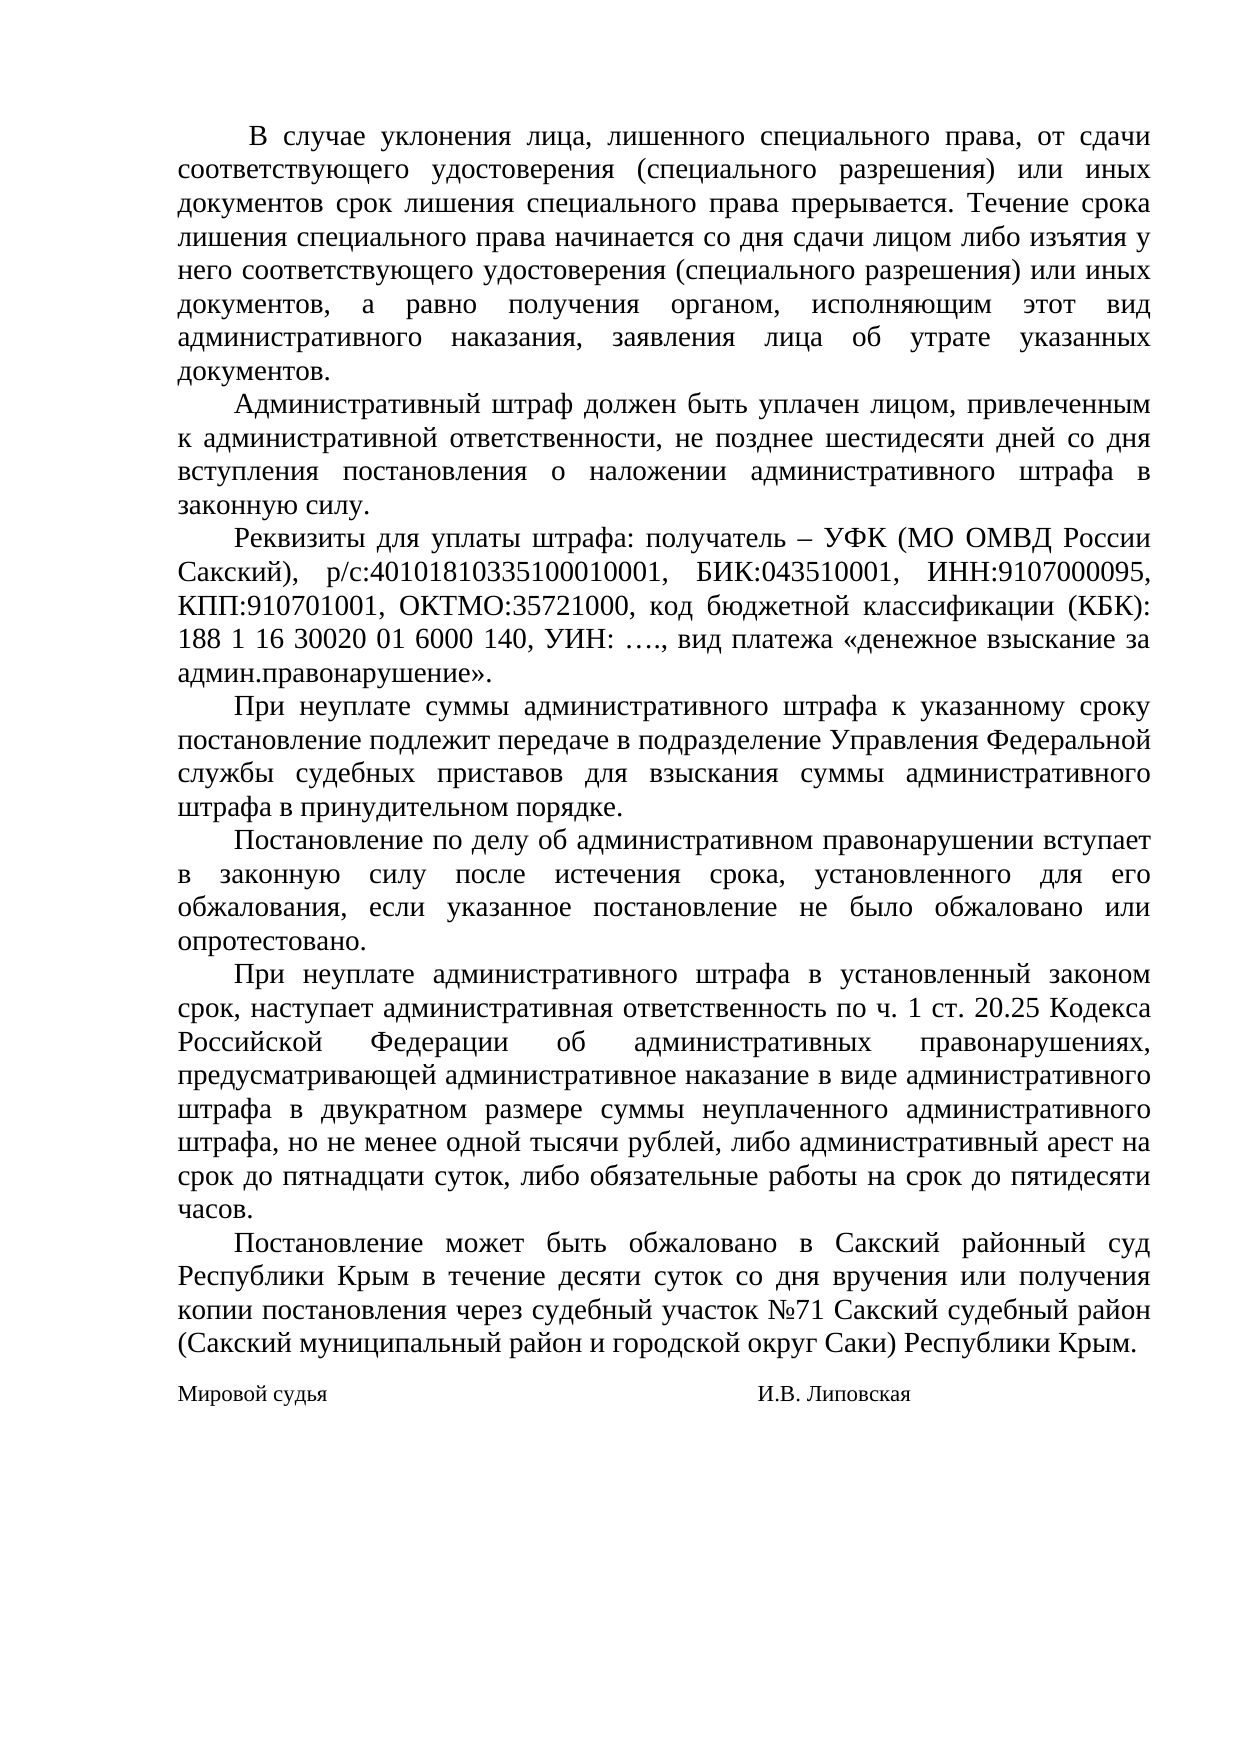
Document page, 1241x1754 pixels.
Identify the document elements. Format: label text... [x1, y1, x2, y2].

text Реквизиты для уплаты штрафа: получатель – УФК (МО ОМВД России Сакский), р/с:40101810335100010001, БИК:043510001, ИНН:9107000095, КПП:910701001, ОКТМО:35721000, код бюджетной классификации (КБК): 188 1 16 30020 01 6000 140, УИН: …., вид платежа «денежное взыскание за админ.правонарушение». [177, 521, 1152, 688]
text При неуплате суммы административного штрафа к указанному сроку постановление подлежит передаче в подразделение Управления Федеральной службы судебных приставов для взыскания суммы административного штрафа в принудительном порядке. [177, 688, 1152, 822]
text При неуплате административного штрафа в установленный законом срок, наступает административная ответственность по ч. 1 ст. 20.25 Кодекса Российской Федерации об административных правонарушениях, предусматривающей административное наказание в виде административного штрафа в двукратном размере суммы неуплаченного административного штрафа, но не менее одной тысячи рублей, либо административный арест на срок до пятнадцати суток, либо обязательные работы на срок до пятидесяти часов. [177, 957, 1152, 1225]
text Постановление может быть обжаловано в Сакский районный суд Республики Крым в течение десяти суток со дня вручения или получения копии постановления через судебный участок №71 Сакский судебный район (Сакский муниципальный район и городской округ Саки) Республики Крым. [177, 1225, 1152, 1359]
text Административный штраф должен быть уплачен лицом, привлеченным к административной ответственности, не позднее шестидесяти дней со дня вступления постановления о наложении административного штрафа в законную силу. [177, 386, 1152, 521]
text В случае уклонения лица, лишенного специального права, от сдачи соответствующего удостоверения (специального разрешения) или иных документов срок лишения специального права прерывается. Течение срока лишения специального права начинается со дня сдачи лицом либо изъятия у него соответствующего удостоверения (специального разрешения) или иных документов, а равно получения органом, исполняющим этот вид административного наказания, заявления лица об утрате указанных документов. [177, 118, 1152, 386]
text Мировой судья И.В. Липовская [177, 1380, 1152, 1406]
text Постановление по делу об административном правонарушении вступает в законную силу после истечения срока, установленного для его обжалования, если указанное постановление не было обжаловано или опротестовано. [177, 822, 1152, 957]
